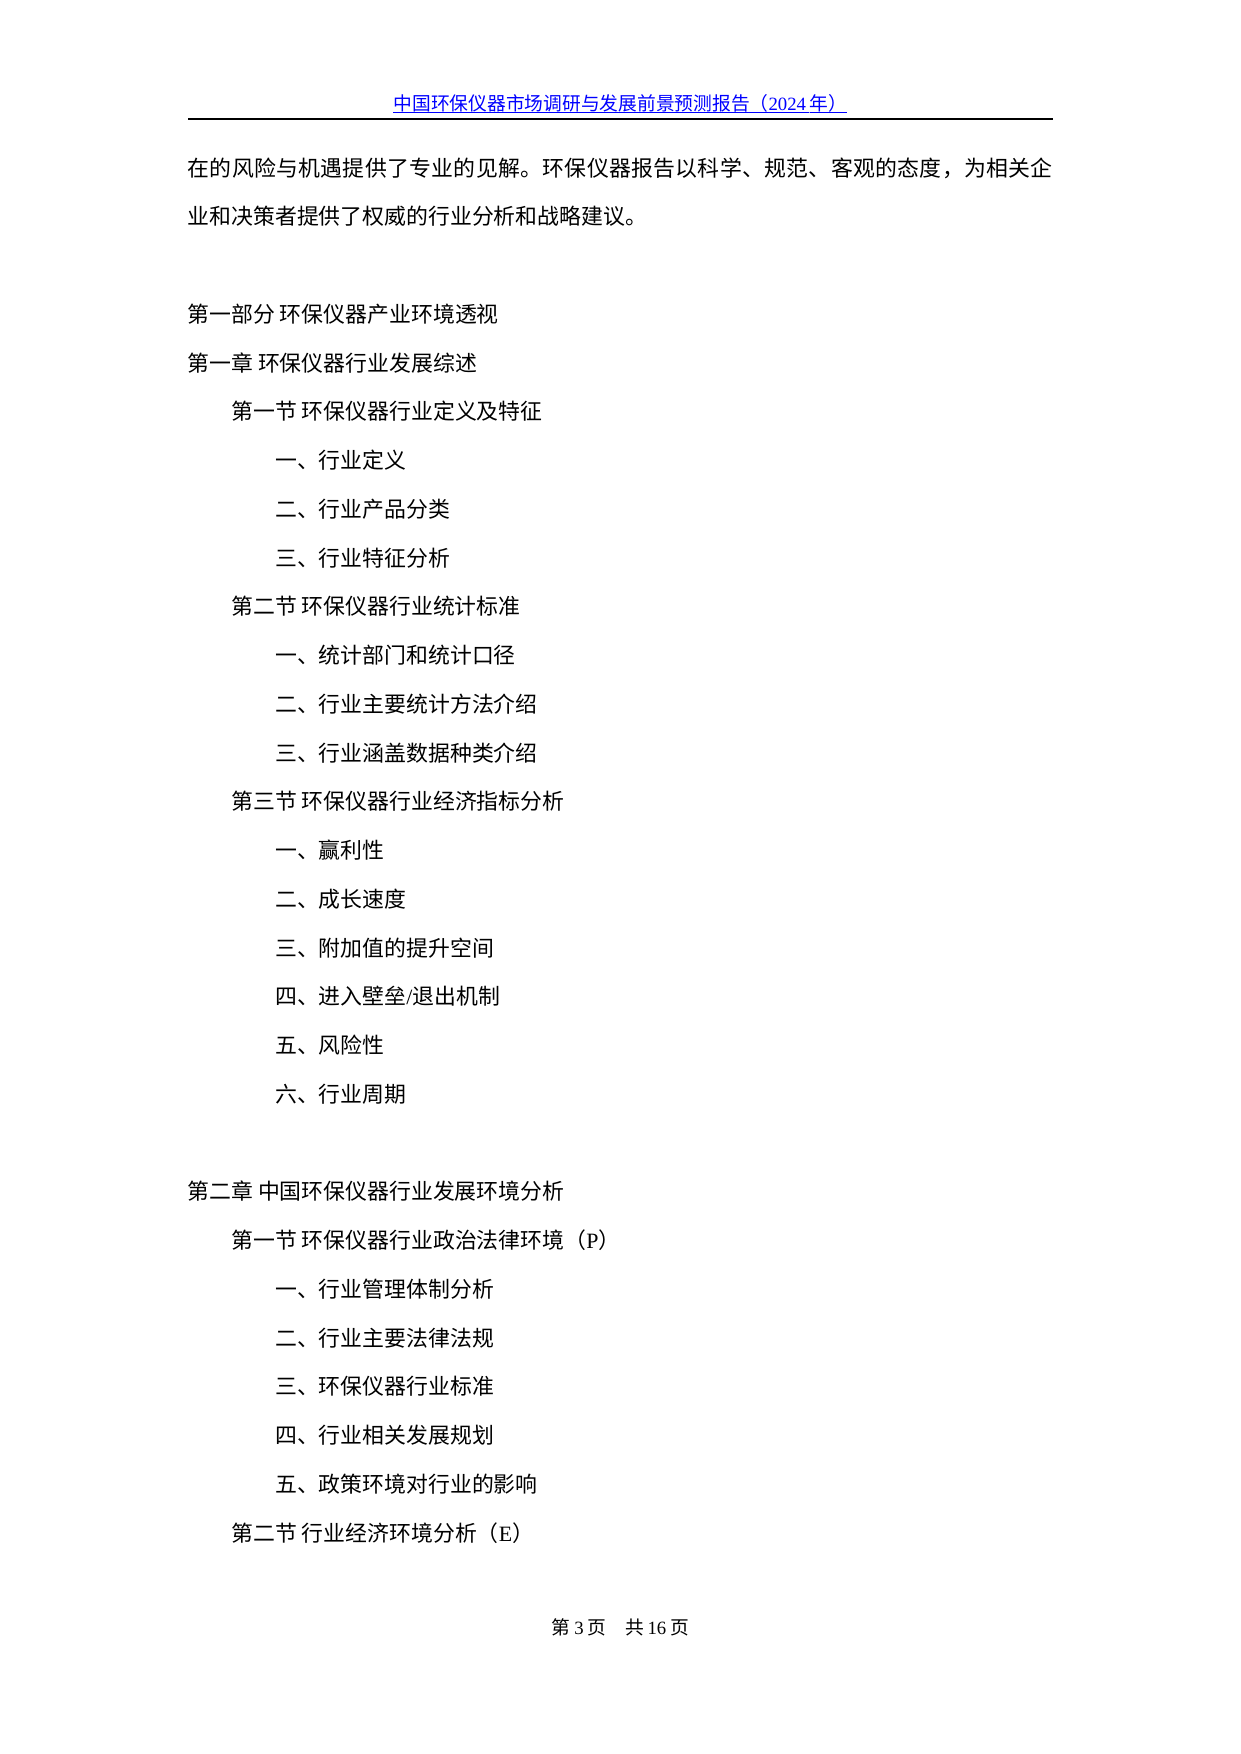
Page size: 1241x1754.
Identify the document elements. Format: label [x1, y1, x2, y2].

text [187, 150, 1053, 1548]
